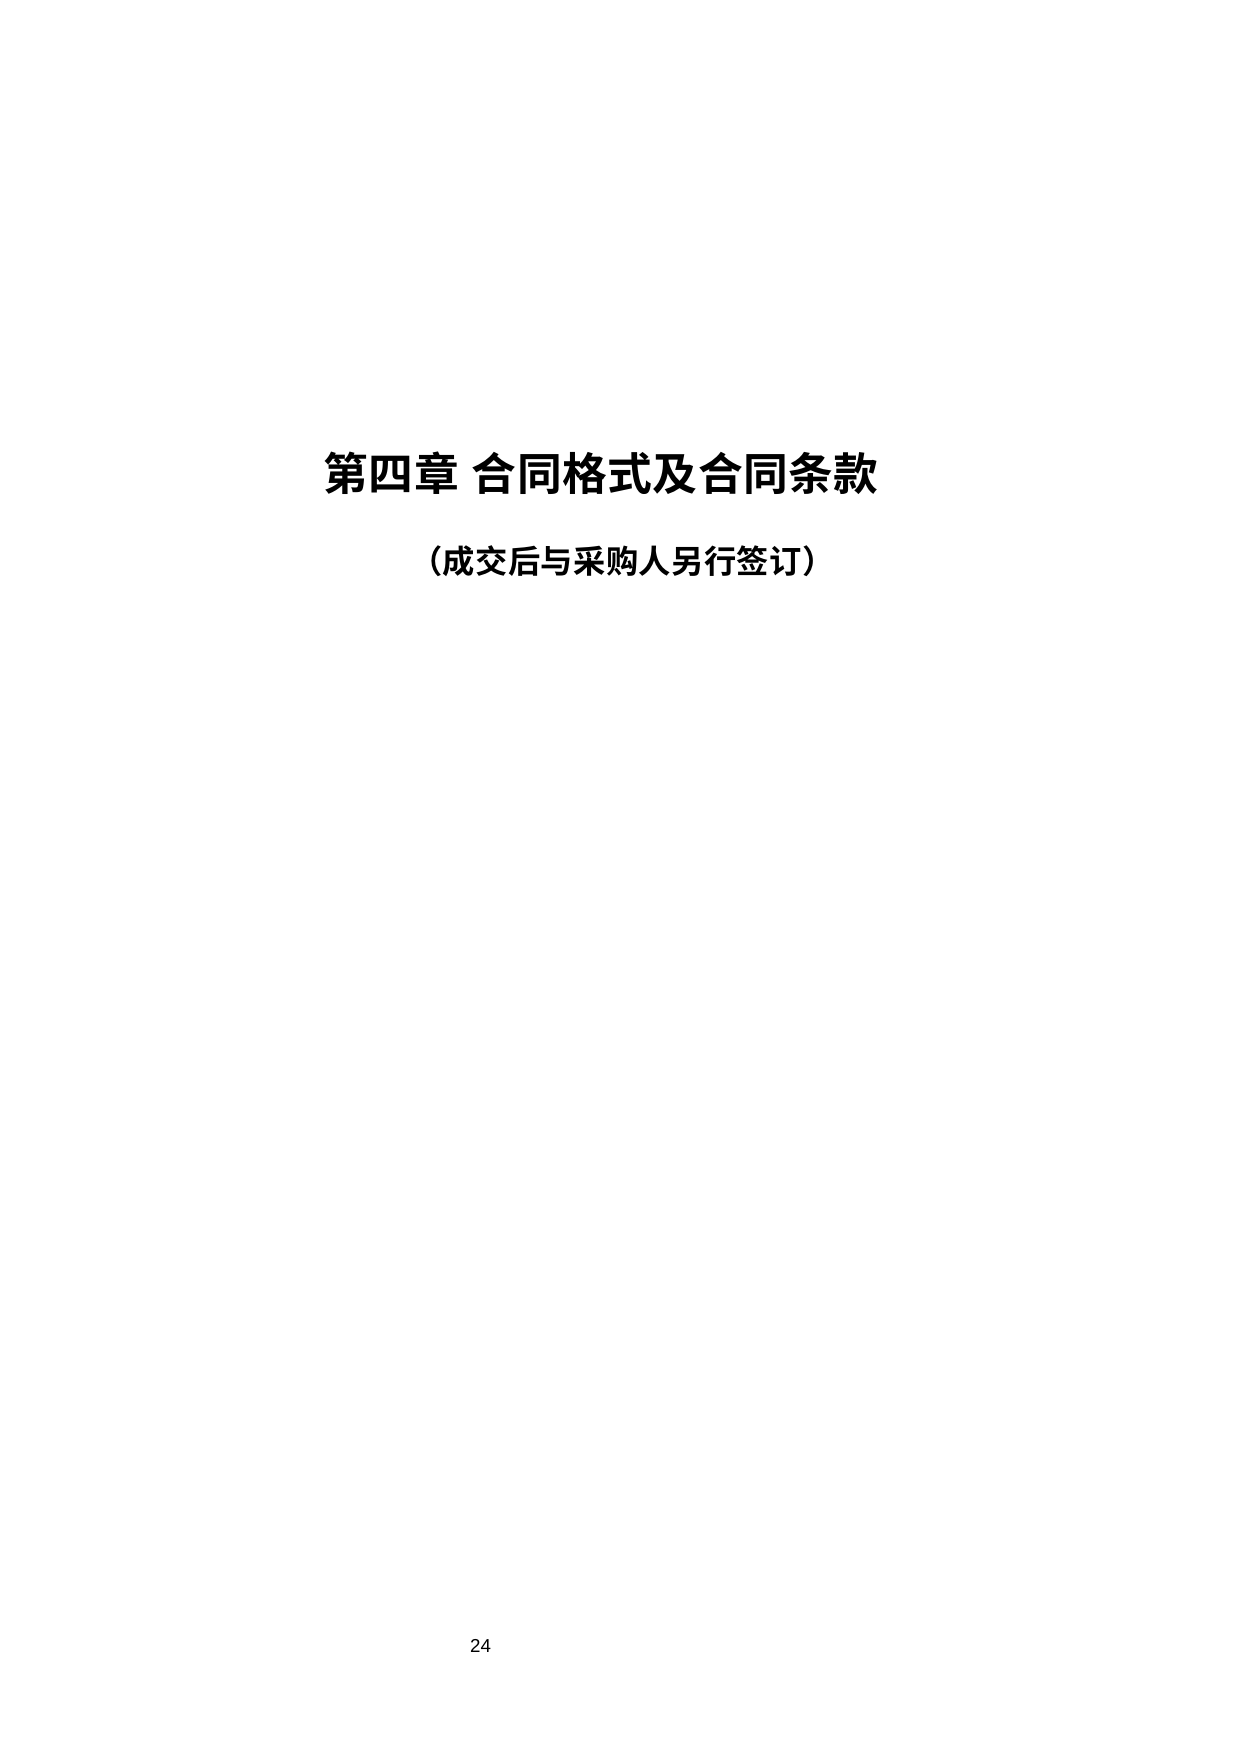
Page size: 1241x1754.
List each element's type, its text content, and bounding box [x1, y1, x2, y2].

text （成交后与采购人另行签订） [410, 541, 1054, 582]
text 第四章 合同格式及合同条款 [323, 446, 1054, 502]
